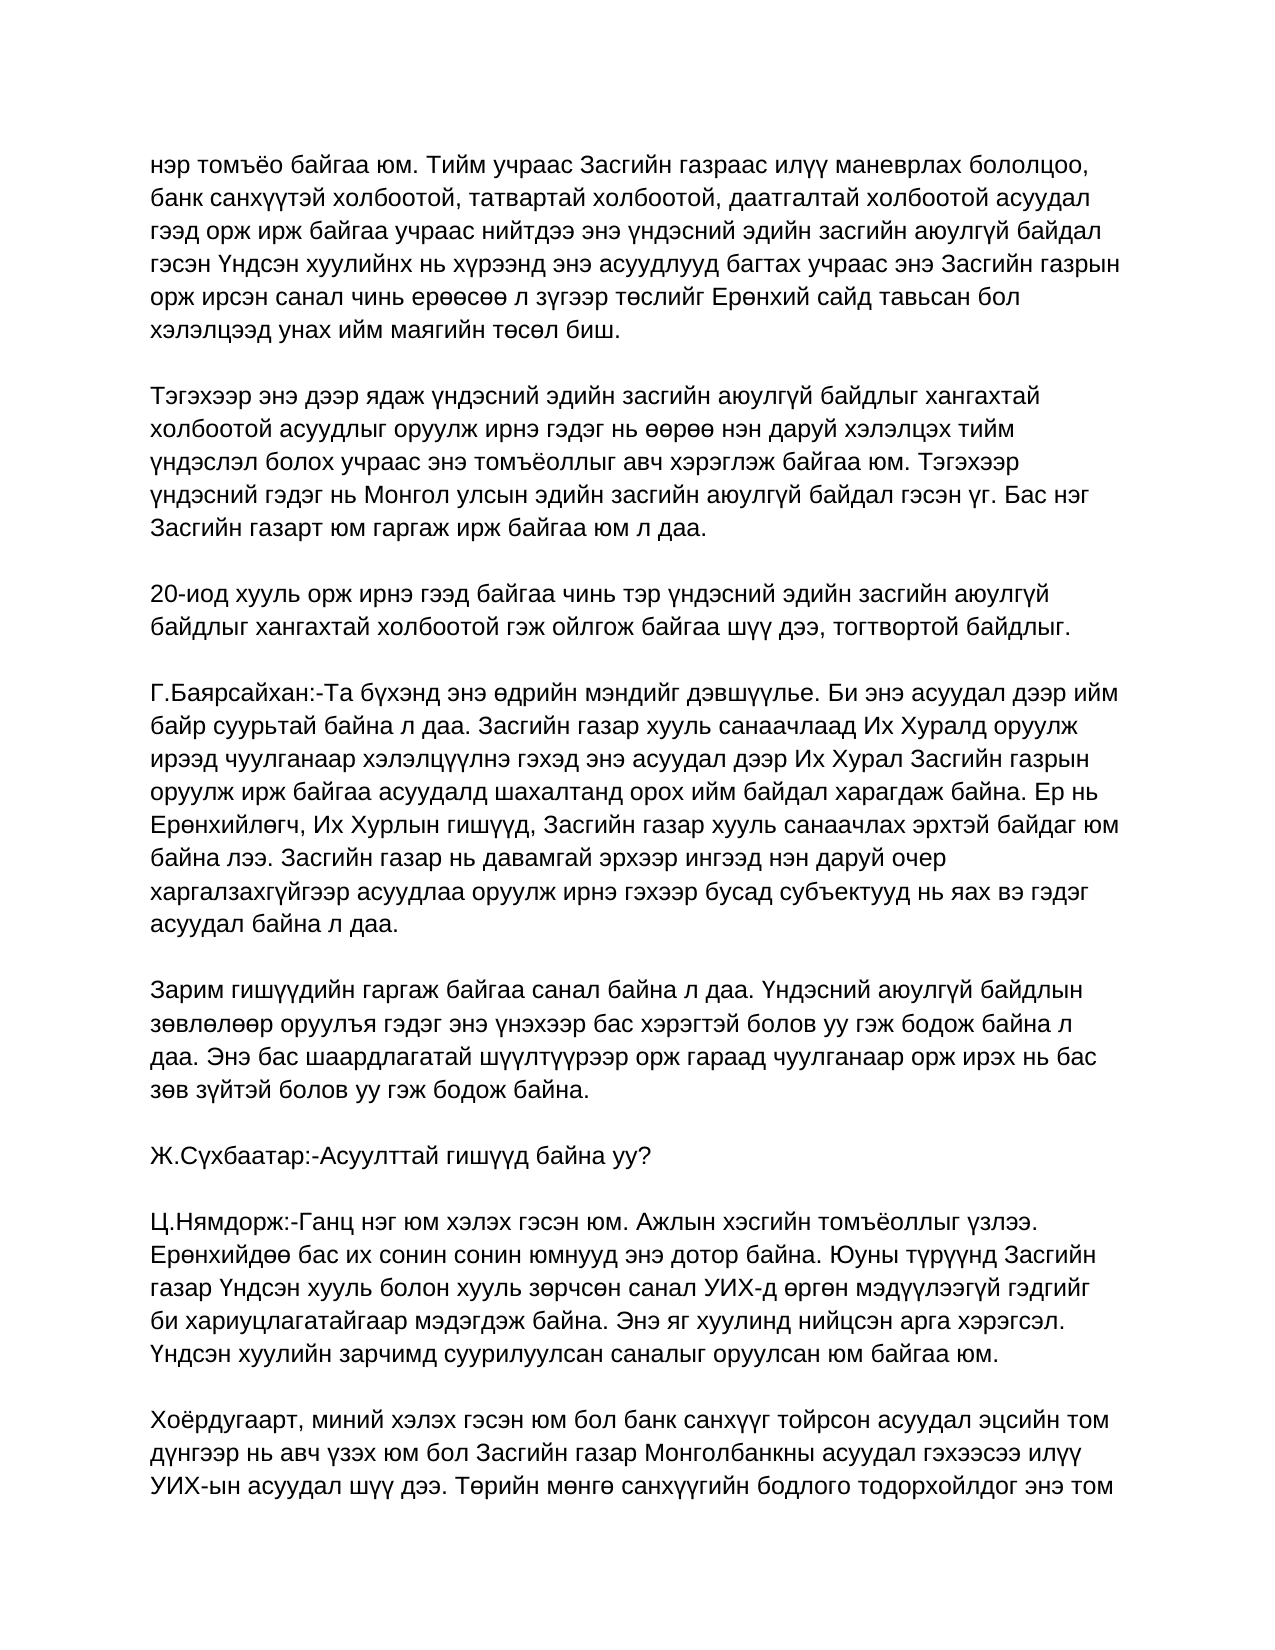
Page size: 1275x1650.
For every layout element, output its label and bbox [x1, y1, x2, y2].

text [150, 150, 1125, 1499]
